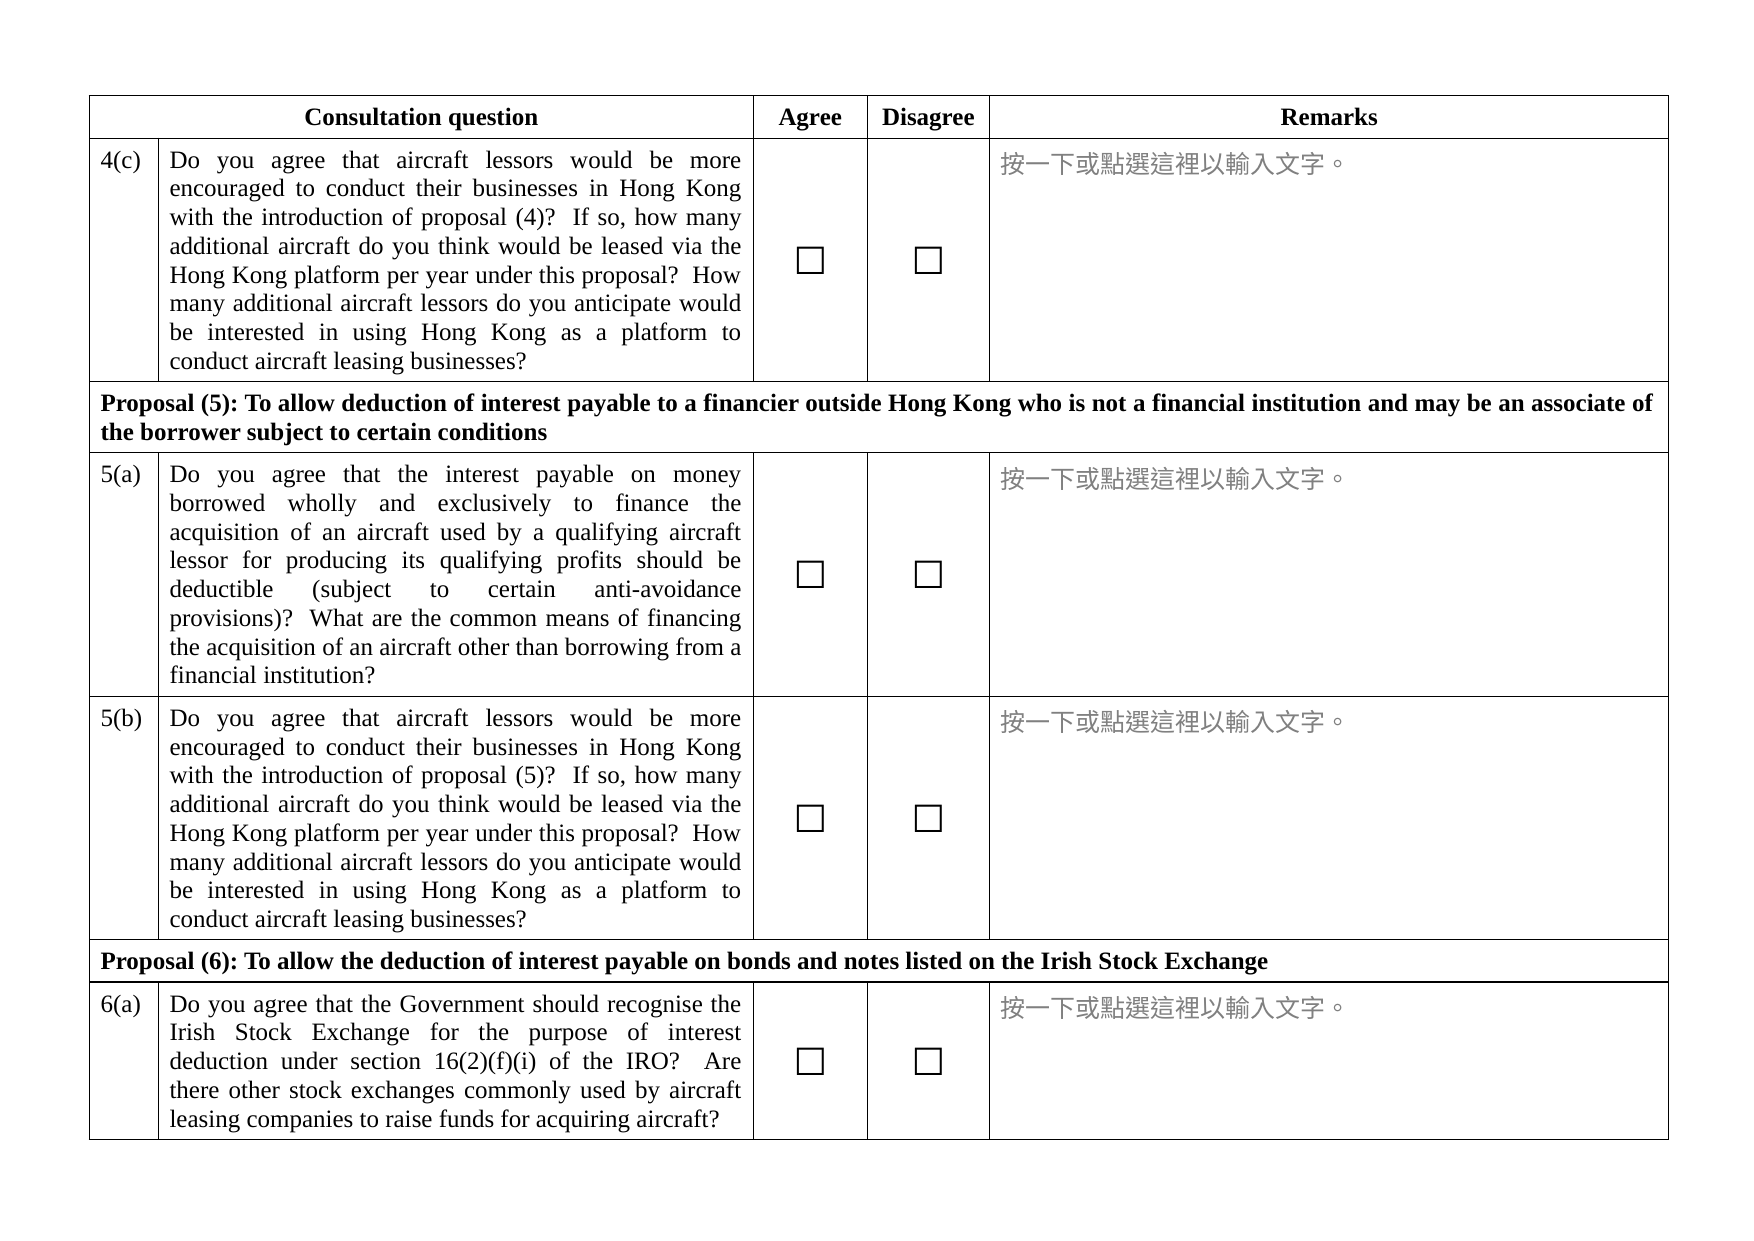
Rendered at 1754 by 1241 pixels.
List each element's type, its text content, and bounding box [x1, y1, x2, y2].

table_header Remarks [990, 96, 1668, 137]
table_cell 6(a) [90, 983, 158, 1139]
table_header Disagree [868, 96, 989, 137]
table_cell Do you agree that aircraft lessors would be more encouraged to conduct their businesses in Hong Kong with the introduction of proposal (5)? If so, how many additional aircraft do you think would be leased via the Hong Kong platform per year under this proposal? How many additional aircraft lessors do you anticipate would be interested in using Hong Kong as a platform to conduct aircraft leasing businesses? [159, 697, 753, 939]
table_header Consultation question [90, 96, 753, 137]
table_cell Do you agree that the Government should recognise the Irish Stock Exchange for the purpose of interest deduction under section 16(2)(f)(i) of the IRO? Are there other stock exchanges commonly used by aircraft leasing companies to raise funds for acquiring aircraft? [159, 983, 753, 1139]
table_cell Proposal (5): To allow deduction of interest payable to a financier outside Hong Kong who is not a financial institution and may be an associate of the borrower subject to certain conditions [90, 382, 1668, 452]
table_cell Proposal (6): To allow the deduction of interest payable on bonds and notes listed on the Irish Stock Exchange [90, 940, 1668, 981]
table_header Agree [754, 96, 867, 137]
table_cell Do you agree that aircraft lessors would be more encouraged to conduct their businesses in Hong Kong with the introduction of proposal (4)? If so, how many additional aircraft do you think would be leased via the Hong Kong platform per year under this proposal? How many additional aircraft lessors do you anticipate would be interested in using Hong Kong as a platform to conduct aircraft leasing businesses? [159, 139, 753, 381]
table_cell 4(c) [90, 139, 158, 381]
table_cell 5(b) [90, 697, 158, 939]
table_cell 5(a) [90, 453, 158, 696]
table_cell Do you agree that the interest payable on money borrowed wholly and exclusively to finance the acquisition of an aircraft used by a qualifying aircraft lessor for producing its qualifying profits should be deductible (subject to certain anti-avoidance provisions)? What are the common means of financing the acquisition of an aircraft other than borrowing from a financial institution? [159, 453, 753, 696]
